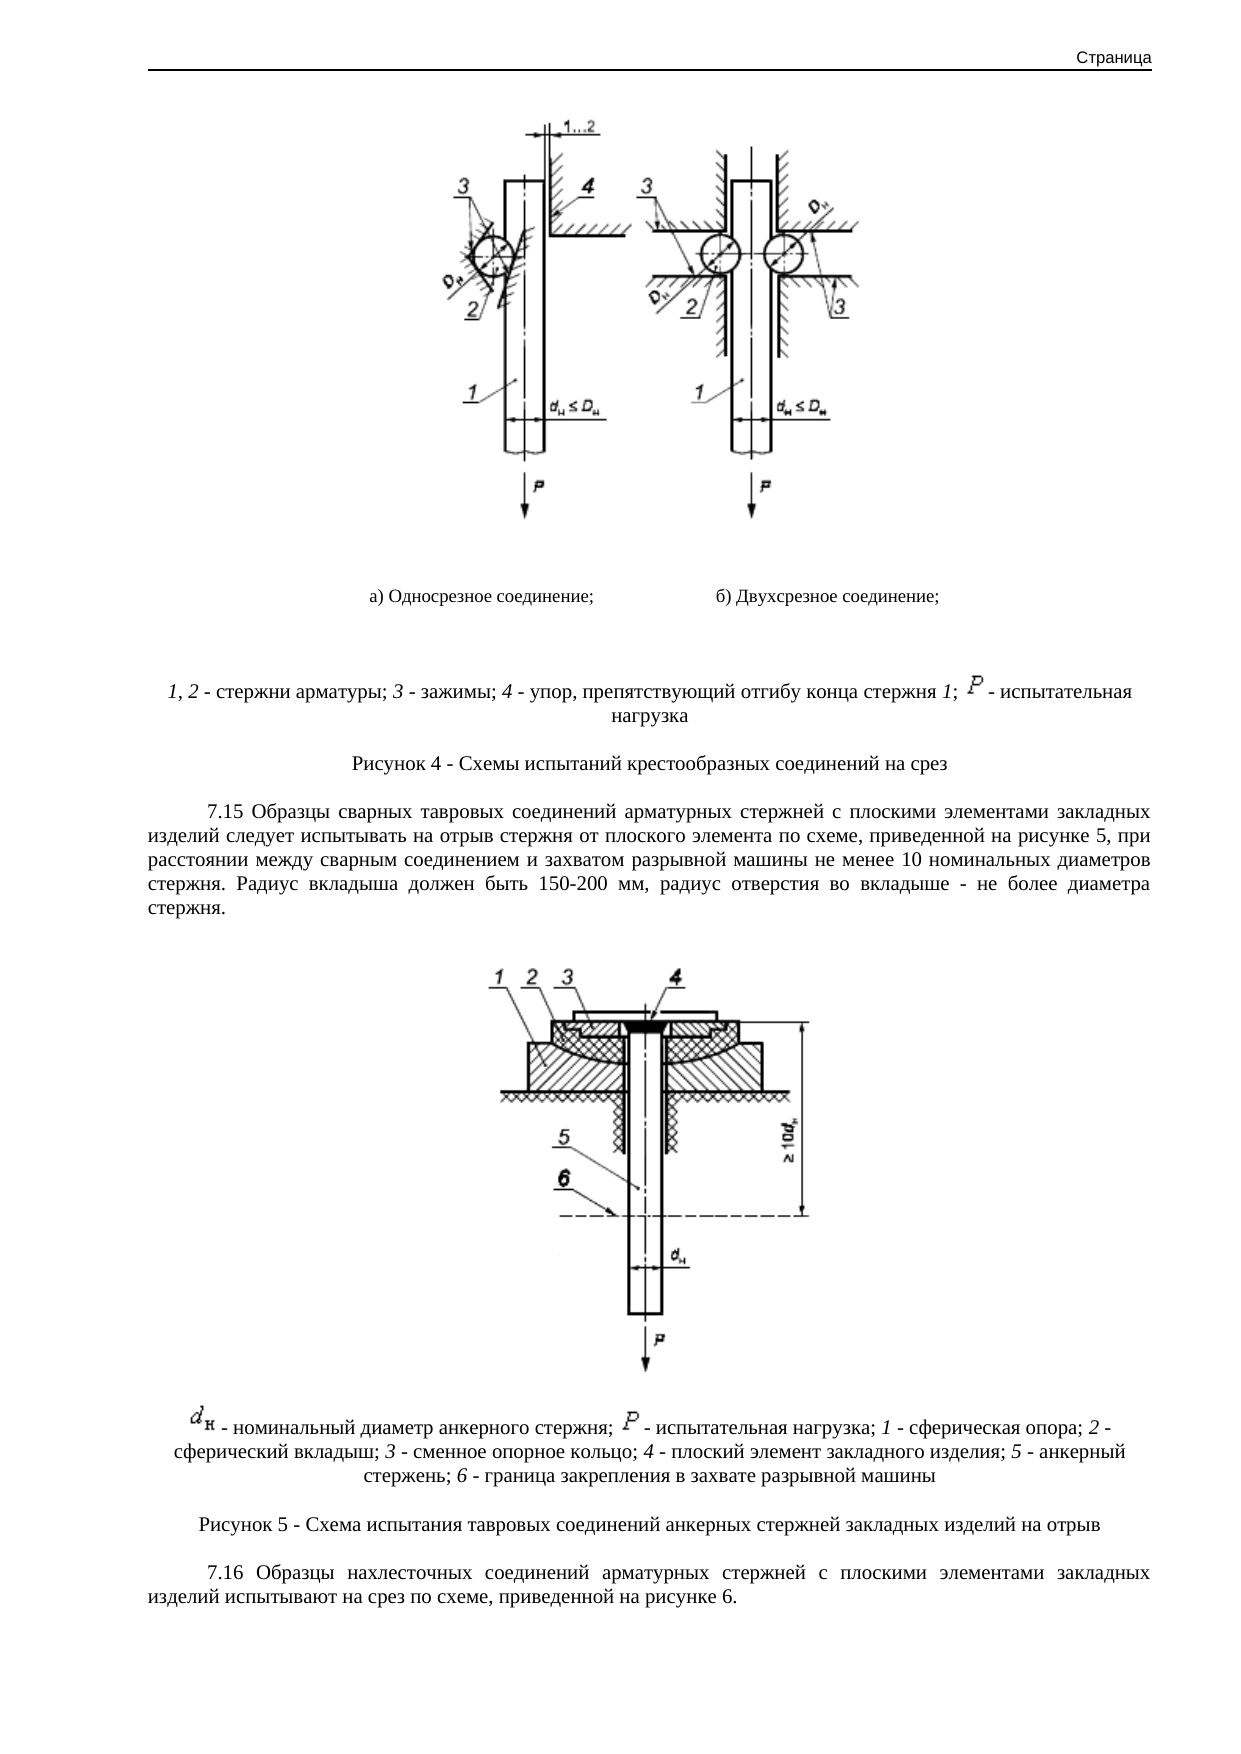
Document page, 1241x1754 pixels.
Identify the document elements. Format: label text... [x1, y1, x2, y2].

table_header б) Двухсрезное соединение; [660, 573, 996, 618]
picture [188, 1398, 221, 1435]
picture [488, 967, 811, 1375]
text 1, 2 - стержни арматуры; 3 - зажимы; 4 - упор, препятствующий отгибу конца стержня 1; - испытательная нагрузка [148, 671, 1152, 727]
text Рисунок 4 - Схемы испытаний крестообразных соединений на срез [148, 751, 1152, 775]
picture [618, 1407, 644, 1435]
picture [438, 117, 862, 521]
text Рисунок 5 - Схема испытания тавровых соединений анкерных стержней закладных изделий на отрыв [148, 1512, 1152, 1536]
picture [963, 671, 988, 699]
text - номинальный диаметр анкерного стержня; - испытательная нагрузка; 1 - сферическая опора; 2 - сферический вкладыш; 3 - сменное опорное кольцо; 4 - плоский элемент закладного изделия; 5 - анкерный стержень; 6 - граница закрепления в захвате разрывной машины [148, 1399, 1152, 1487]
table_header а) Односрезное соединение; [304, 573, 660, 618]
text 7.15 Образцы сварных тавровых соединений арматурных стержней с плоскими элементами закладных изделий следует испытывать на отрыв стержня от плоского элемента по схеме, приведенной на рисунке 5, при расстоянии между сварным соединением и захватом разрывной машины не менее 10 номинальных диаметров стержня. Радиус вкладыша должен быть 150-200 мм, радиус отверстия во вкладыше - не более диаметра стержня. [148, 799, 1152, 919]
text 7.16 Образцы нахлесточных соединений арматурных стержней с плоскими элементами закладных изделий испытывают на срез по схеме, приведенной на рисунке 6. [148, 1560, 1152, 1608]
